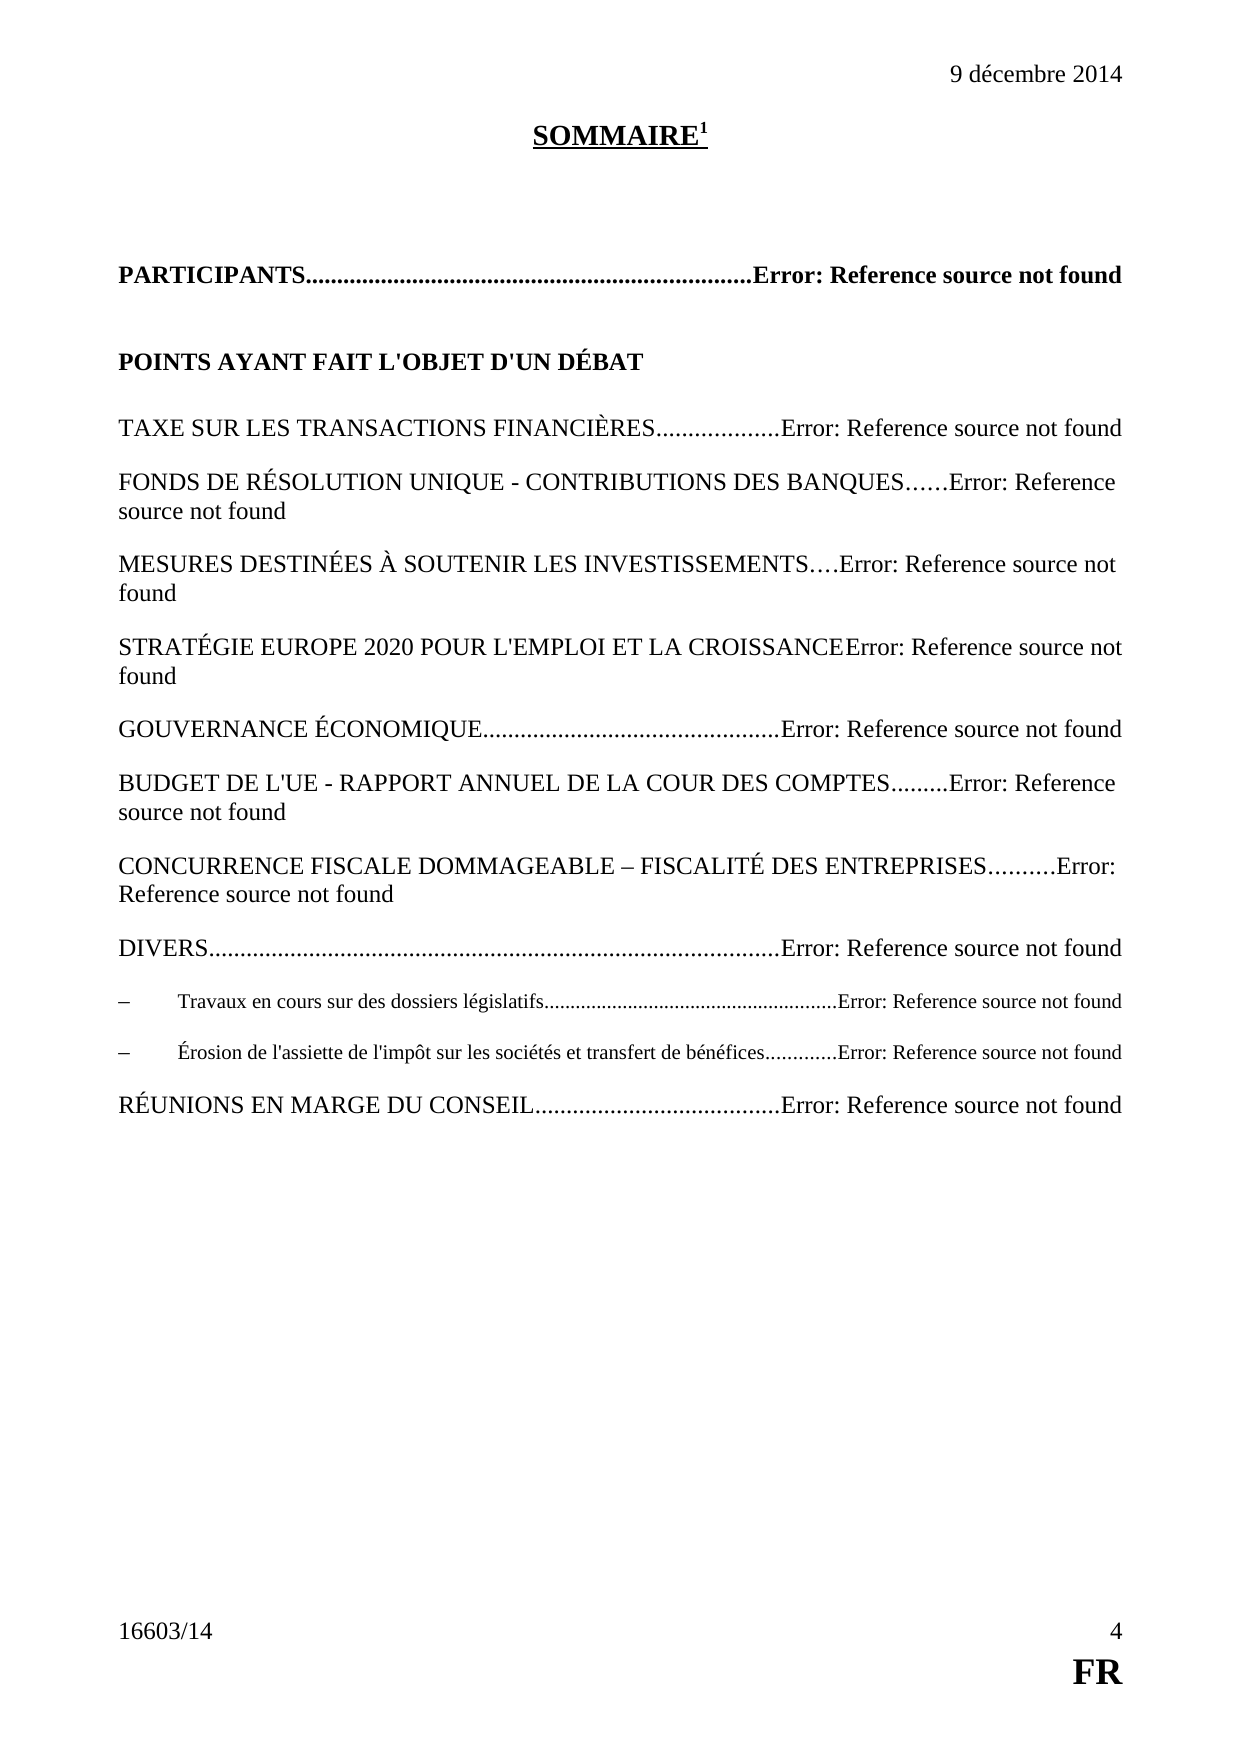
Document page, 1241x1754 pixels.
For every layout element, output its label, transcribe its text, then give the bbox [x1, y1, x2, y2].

subtitle SOMMAIRE1 [118, 118, 1122, 152]
text Travaux en cours sur des dossiers législatifs 19 [118, 987, 1122, 1013]
text RÉUNIONS EN MARGE DU CONSEIL 20 [118, 1090, 1063, 1118]
text DIVERS 19 [118, 933, 1063, 962]
text STRATÉGIE EUROPE 2020 POUR L'EMPLOI ET LA CROISSANCE 12 [118, 632, 1063, 689]
text TAXE SUR LES TRANSACTIONS FINANCIÈRES 8 [118, 413, 1063, 442]
text CONCURRENCE FISCALE DOMMAGEABLE – FISCALITÉ DES ENTREPRISES 17 [118, 851, 1063, 908]
text FONDS DE RÉSOLUTION UNIQUE - CONTRIBUTIONS DES BANQUES 9 [118, 467, 1063, 524]
text Érosion de l'assiette de l'impôt sur les sociétés et transfert de bénéfices 19 [118, 1038, 1122, 1065]
text POINTS AYANT FAIT L'OBJET D'UN DÉBAT [118, 347, 1063, 376]
text PARTICIPANTS 5 [118, 260, 1063, 289]
text MESURES DESTINÉES À SOUTENIR LES INVESTISSEMENTS 10 [118, 549, 1063, 607]
text GOUVERNANCE ÉCONOMIQUE 13 [118, 714, 1063, 743]
text BUDGET DE L'UE - RAPPORT ANNUEL DE LA COUR DES COMPTES 16 [118, 768, 1063, 826]
